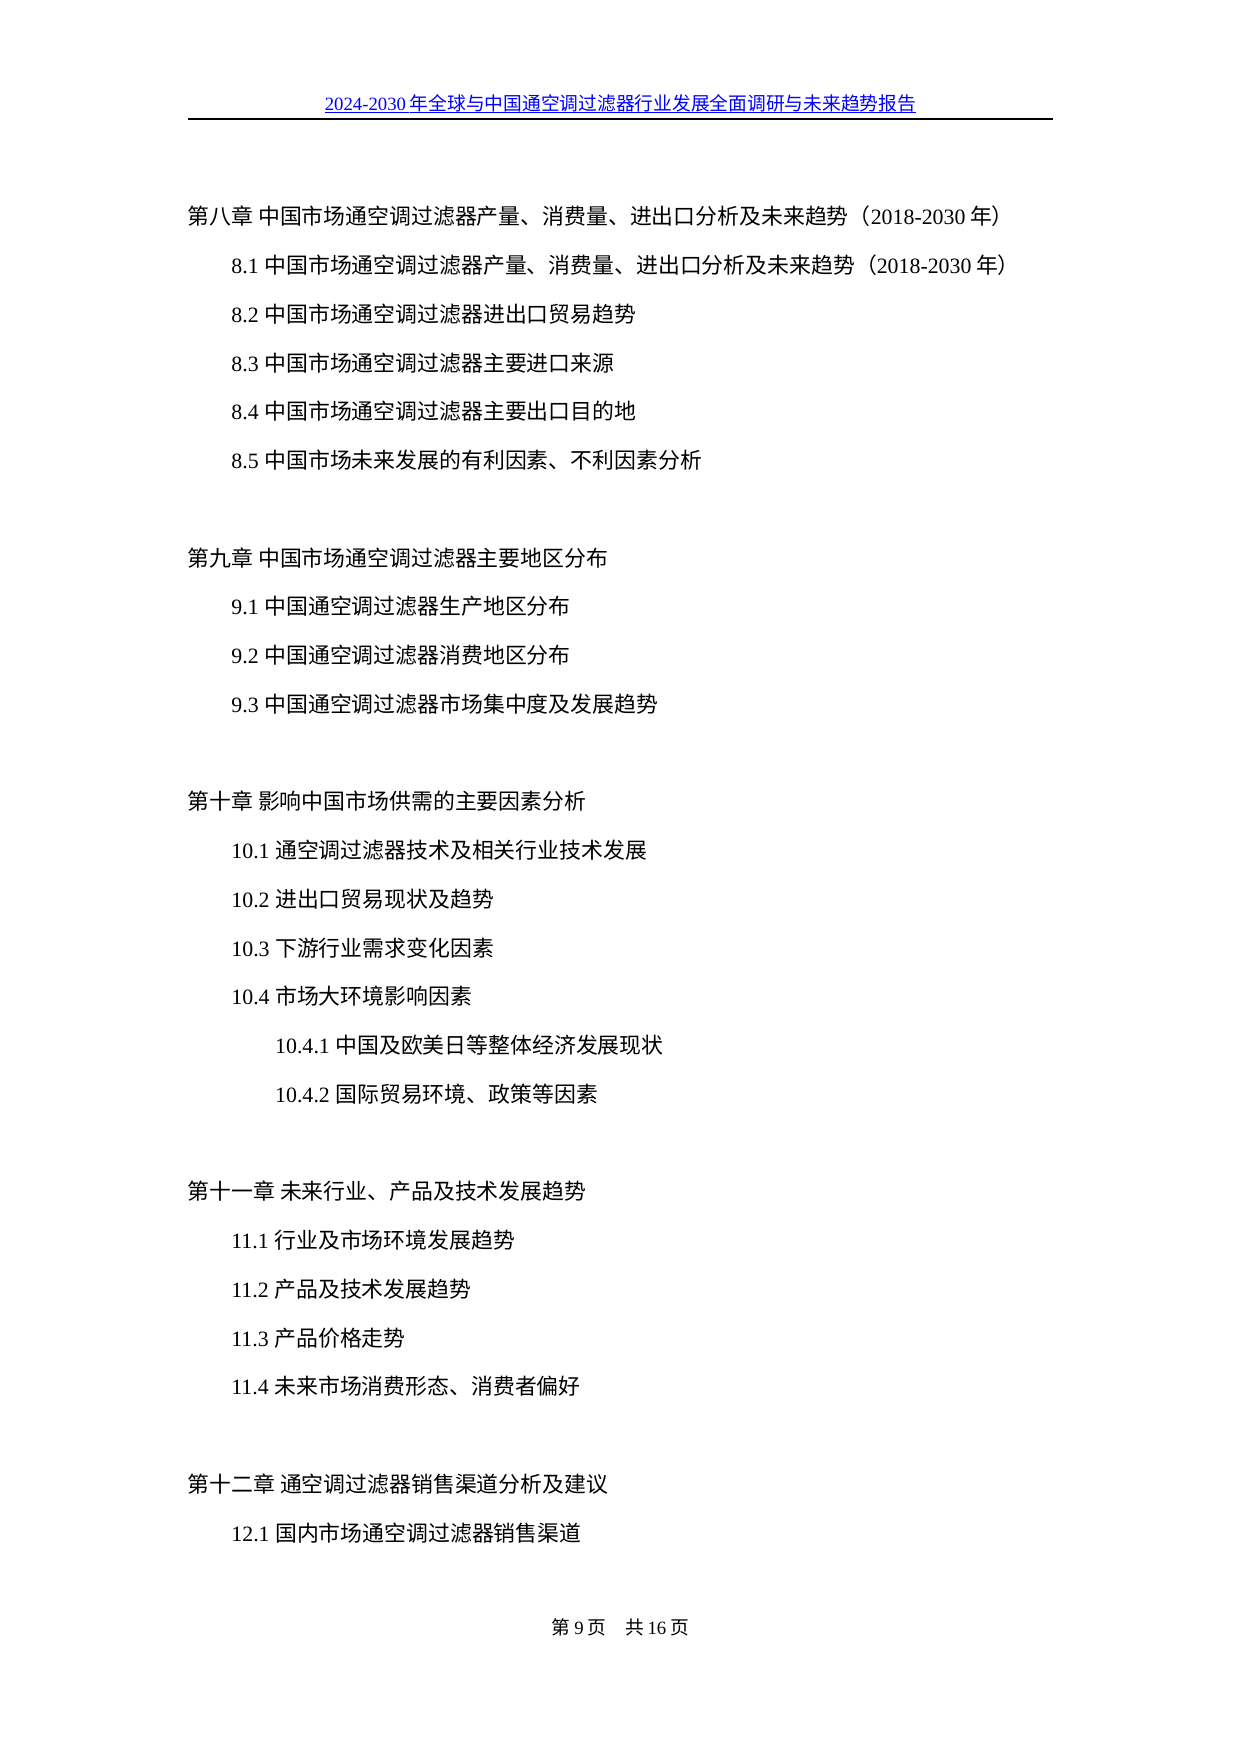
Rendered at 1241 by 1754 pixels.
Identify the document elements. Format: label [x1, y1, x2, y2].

text [187, 150, 1053, 1548]
